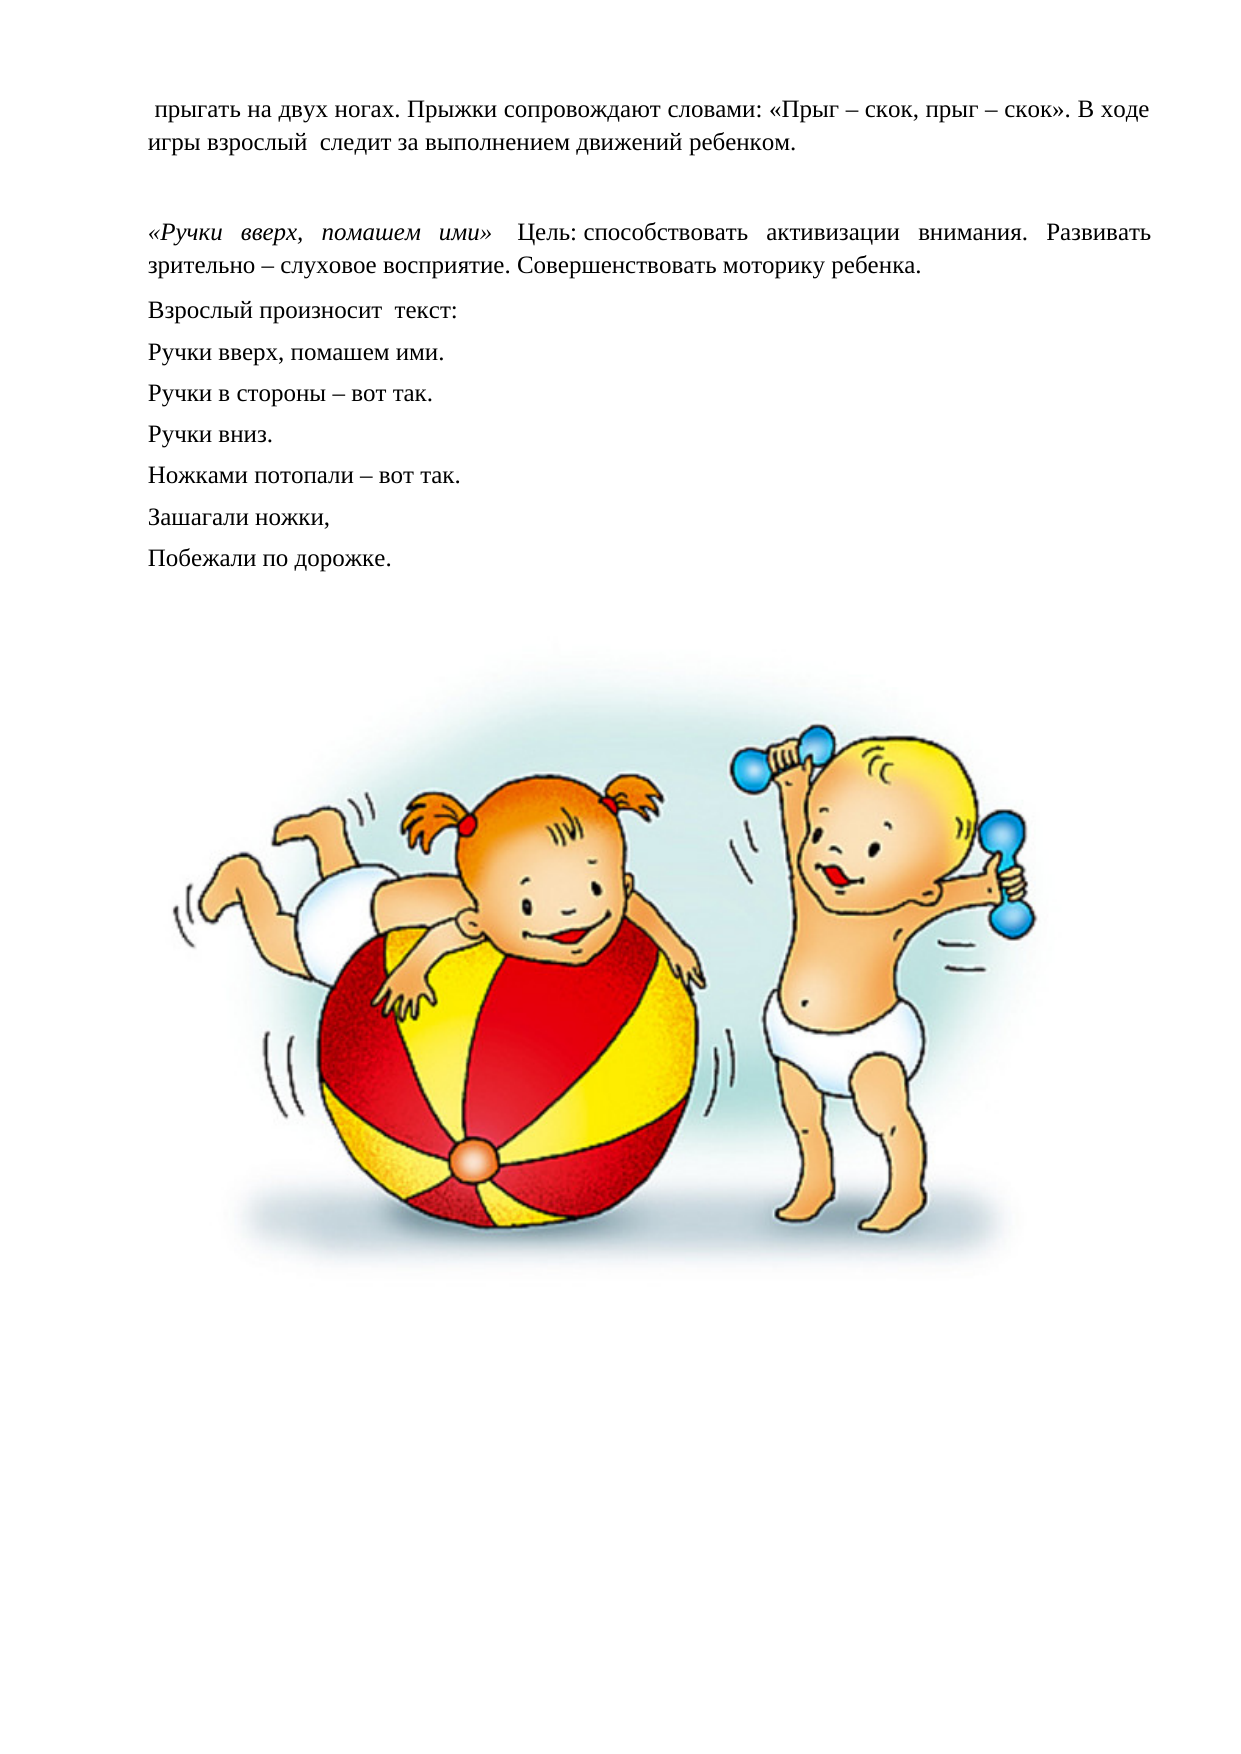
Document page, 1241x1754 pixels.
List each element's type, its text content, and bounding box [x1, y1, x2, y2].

picture [147, 625, 1097, 1329]
text Зашагали ножки, [148, 502, 1152, 530]
text «Ручки вверх, помашем ими» Цель: способствовать активизации внимания. Развивать зрительно – слуховое восприятие. Совершенствовать моторику ребенка. [148, 213, 1152, 279]
text прыгать на двух ногах. Прыжки сопровождают словами: «Прыг – скок, прыг – скок». В ходе игры взрослый следит за выполнением движений ребенком. [148, 90, 1152, 155]
text Ручки в стороны – вот так. [148, 378, 1152, 407]
text Ножками потопали – вот так. [148, 460, 1152, 489]
text Побежали по дорожке. [148, 543, 1152, 572]
text Ручки вверх, помашем ими. [148, 337, 1152, 365]
text Взрослый произносит текст: [148, 291, 1152, 324]
text Ручки вниз. [148, 419, 1152, 448]
